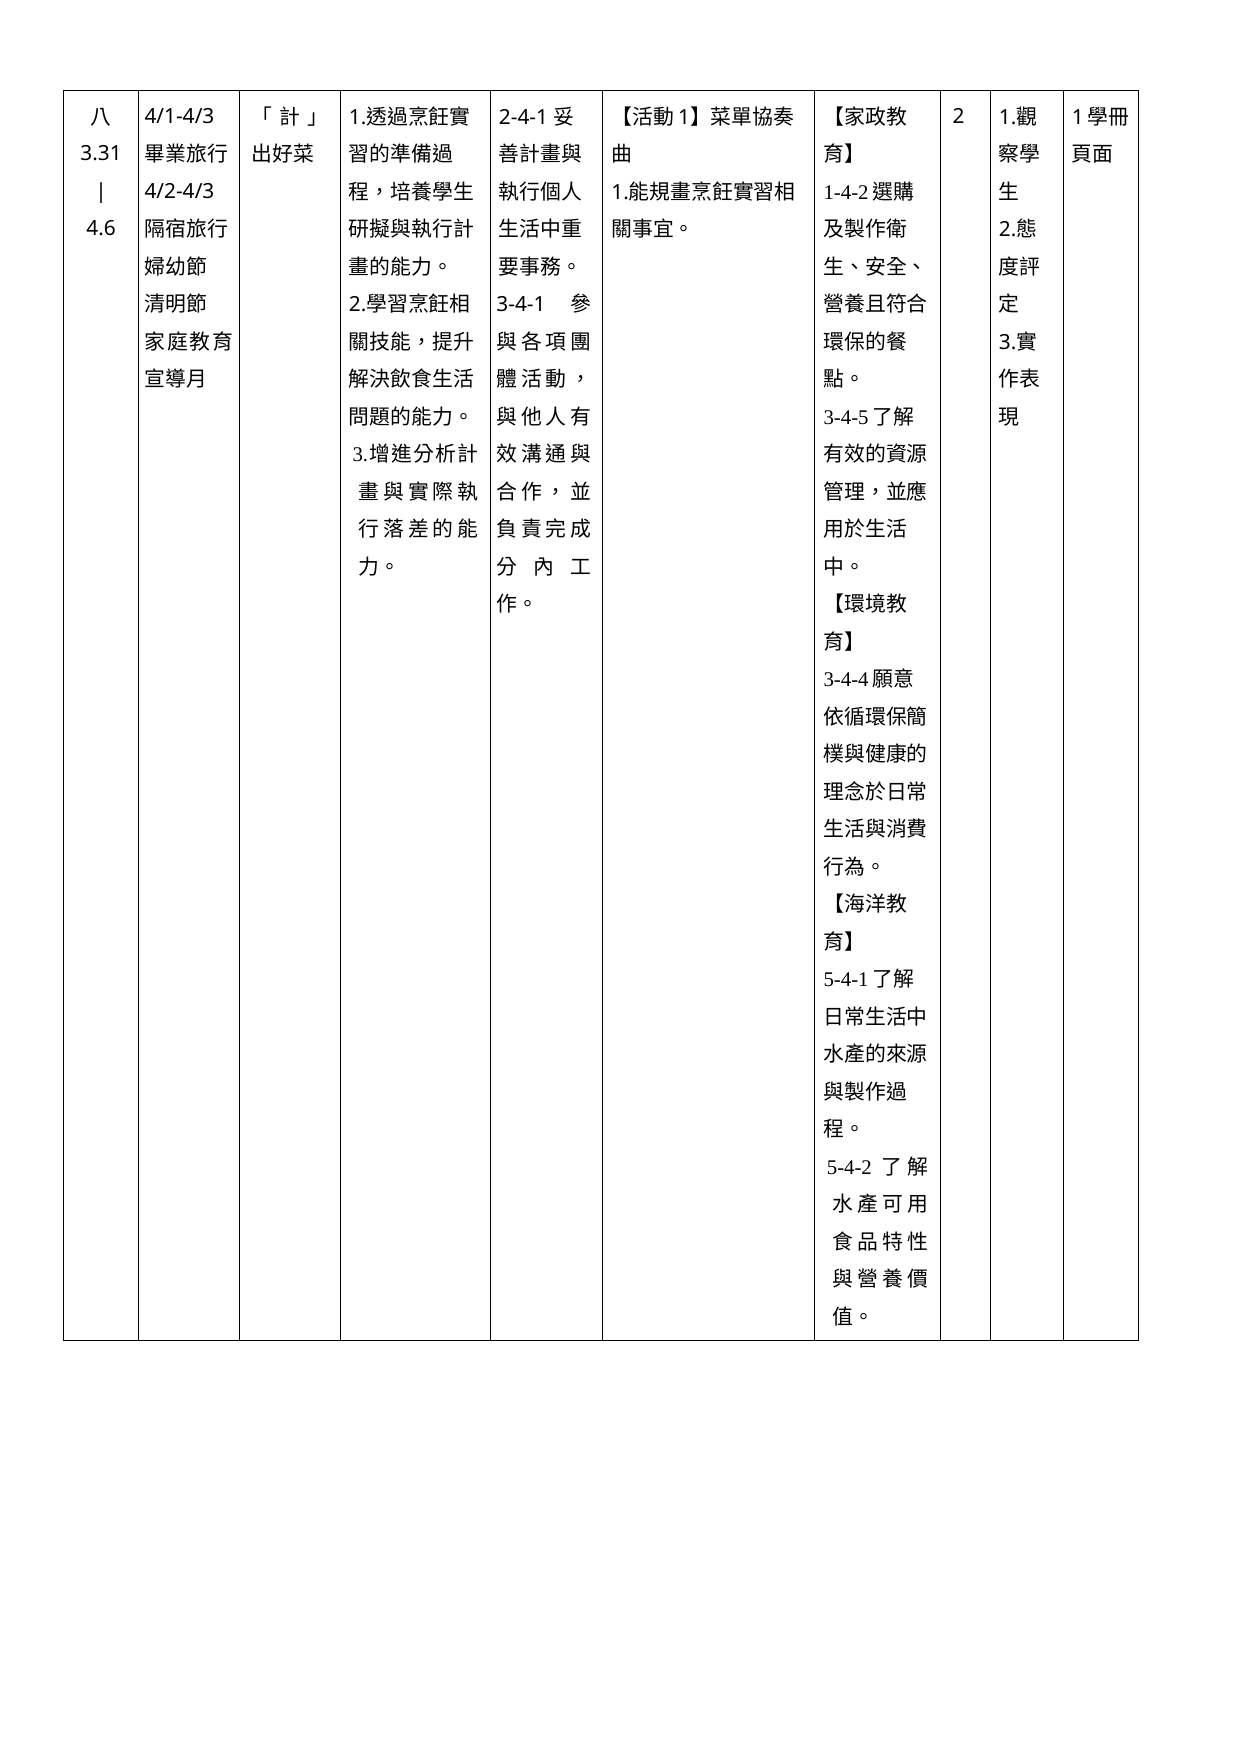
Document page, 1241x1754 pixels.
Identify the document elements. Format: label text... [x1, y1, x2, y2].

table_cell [139, 91, 239, 1340]
table_cell 2-4-1 妥善計畫與執行個人生活中重要事務。 3-4-1 參與各項團體活動，與他人有效溝通與合作，並負責完成分內工作。 [491, 91, 602, 1340]
table_cell 【活動1】菜單協奏曲 1.能規畫烹飪實習相關事宜。 [603, 91, 814, 1340]
table_cell 「計」出好菜 [240, 91, 340, 1340]
table_cell 1.觀察學生 2.態度評定 3.實作表現 [991, 91, 1063, 1340]
table_cell 2 [941, 91, 990, 1340]
table_cell 1.透過烹飪實習的準備過程，培養學生研擬與執行計畫的能力。 2.學習烹飪相關技能，提升解決飲食生活問題的能力。 3.增進分析計畫與實際執行落差的能力。 [341, 91, 490, 1340]
table_cell 八 3.31 | 4.6 [64, 91, 138, 1340]
table_cell 【家政教育】 1-4-2選購及製作衛生、安全、營養且符合環保的餐點。 3-4-5了解有效的資源管理，並應用於生活中。 【環境教育】 3-4-4願意依循環保簡樸與健康的理念於日常生活與消費行為。 【海洋教育】 5-4-1了解日常生活中水產的來源與製作過程。 5-4-2了解水產可用食品特性與營養價值。 [815, 91, 940, 1340]
table_cell 1學冊頁面 [1064, 91, 1138, 1340]
